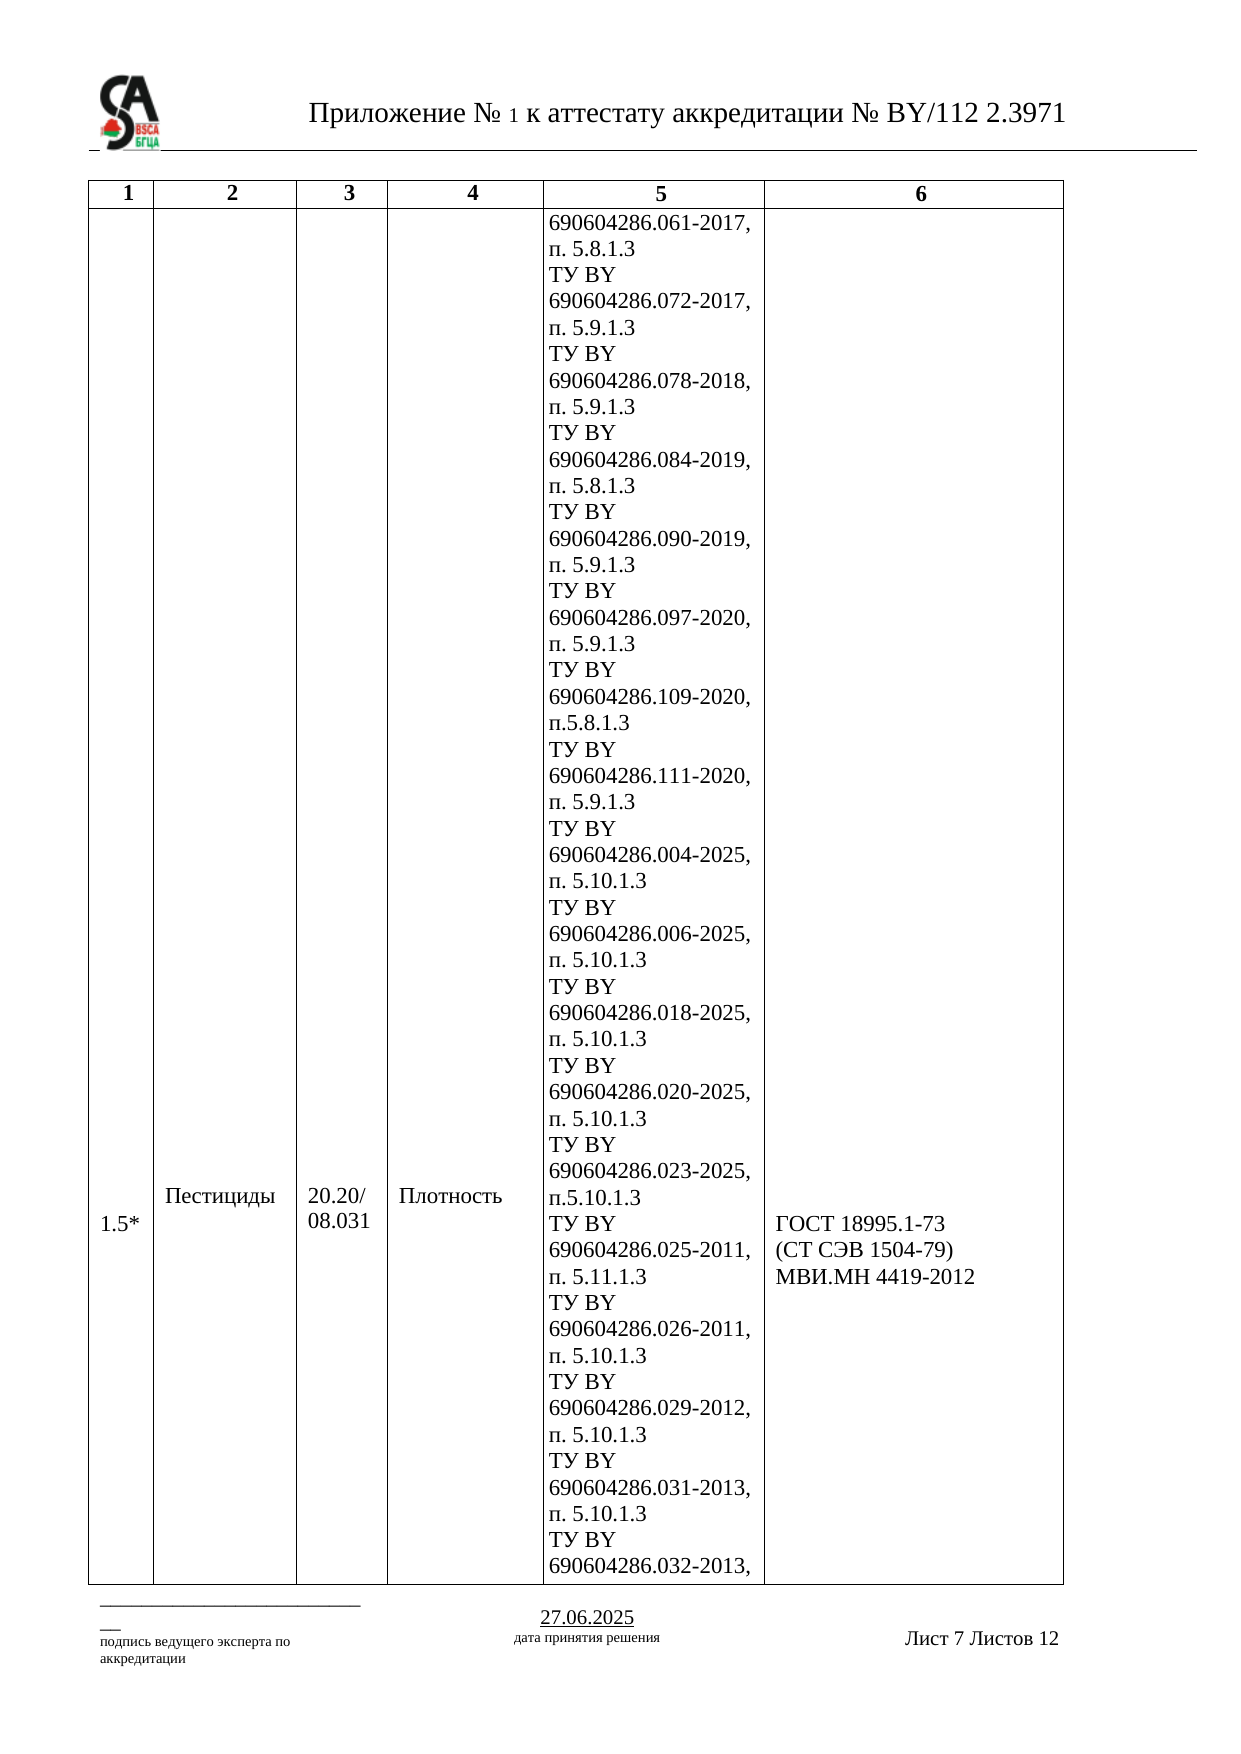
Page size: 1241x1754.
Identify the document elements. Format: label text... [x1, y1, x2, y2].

table_cell 20.20/ 08.031 20.20/ 08.031 20.20/ 08.031 [297, 209, 387, 1583]
table_header 6 [765, 181, 1063, 207]
table_header 2 [154, 181, 296, 207]
picture [99, 73, 161, 151]
table_header 1 [89, 181, 153, 207]
table_cell Плотность Плотность Плотность [388, 209, 543, 1583]
table_header 4 [388, 181, 543, 207]
table_cell 1.5* 1.5* 1.5* [89, 209, 153, 1583]
table_header 3 [297, 181, 387, 207]
table_cell Пестициды Пестициды Пестициды [154, 209, 296, 1583]
table_header 5 [544, 181, 764, 207]
